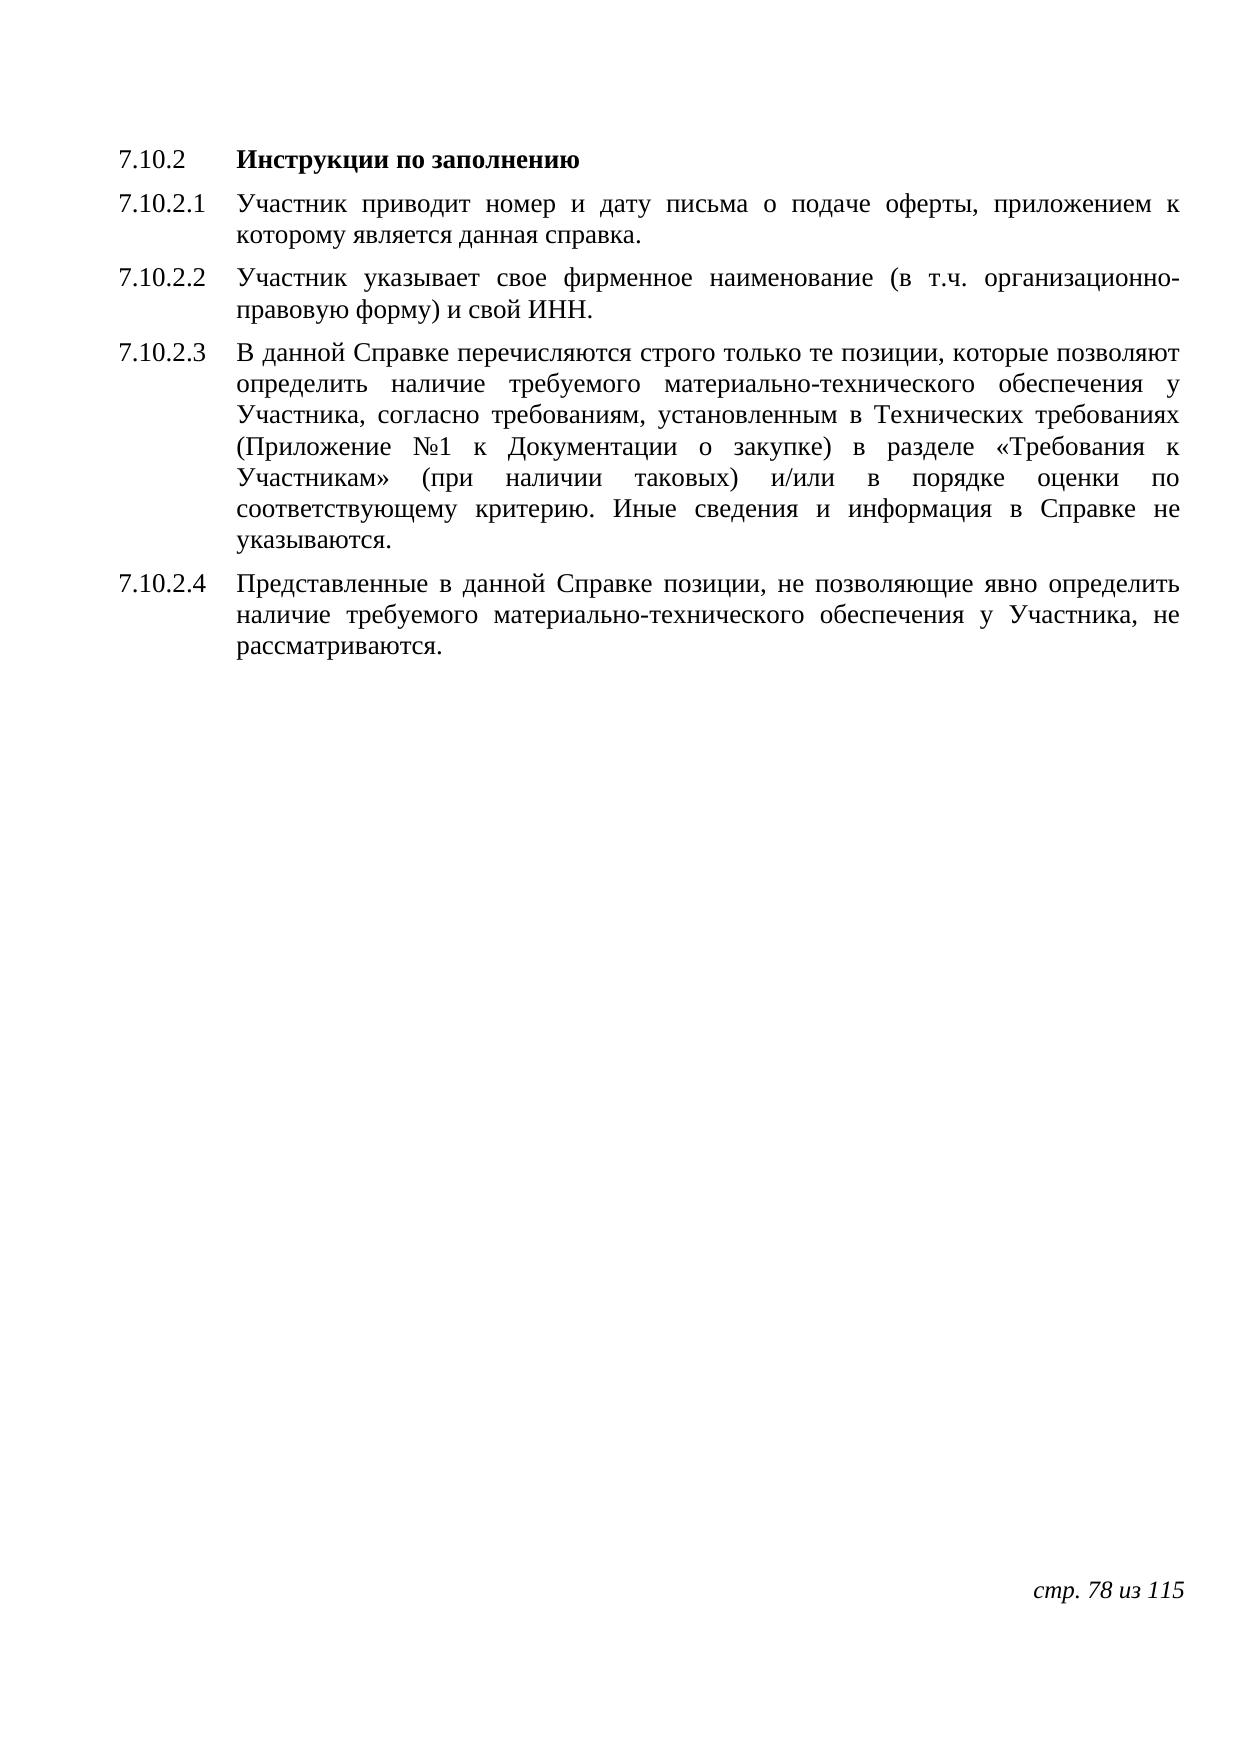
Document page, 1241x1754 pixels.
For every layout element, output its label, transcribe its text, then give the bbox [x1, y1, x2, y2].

text Инструкции по заполнению [118, 143, 1181, 174]
text В данной Справке перечисляются строго только те позиции, которые позволяют определить наличие требуемого материально-технического обеспечения у Участника, согласно требованиям, установленным в Технических требованиях (Приложение №1 к Документации о закупке) в разделе «Требования к Участникам» (при наличии таковых) и/или в порядке оценки по соответствующему критерию. Иные сведения и информация в Справке не указываются. [118, 336, 1181, 554]
text Участник указывает свое фирменное наименование (в т.ч. организационно-правовую форму) и свой ИНН. [118, 262, 1181, 324]
text Представленные в данной Справке позиции, не позволяющие явно определить наличие требуемого материально-технического обеспечения у Участника, не рассматриваются. [118, 567, 1181, 660]
text Участник приводит номер и дату письма о подаче оферты, приложением к которому является данная справка. [118, 187, 1181, 249]
